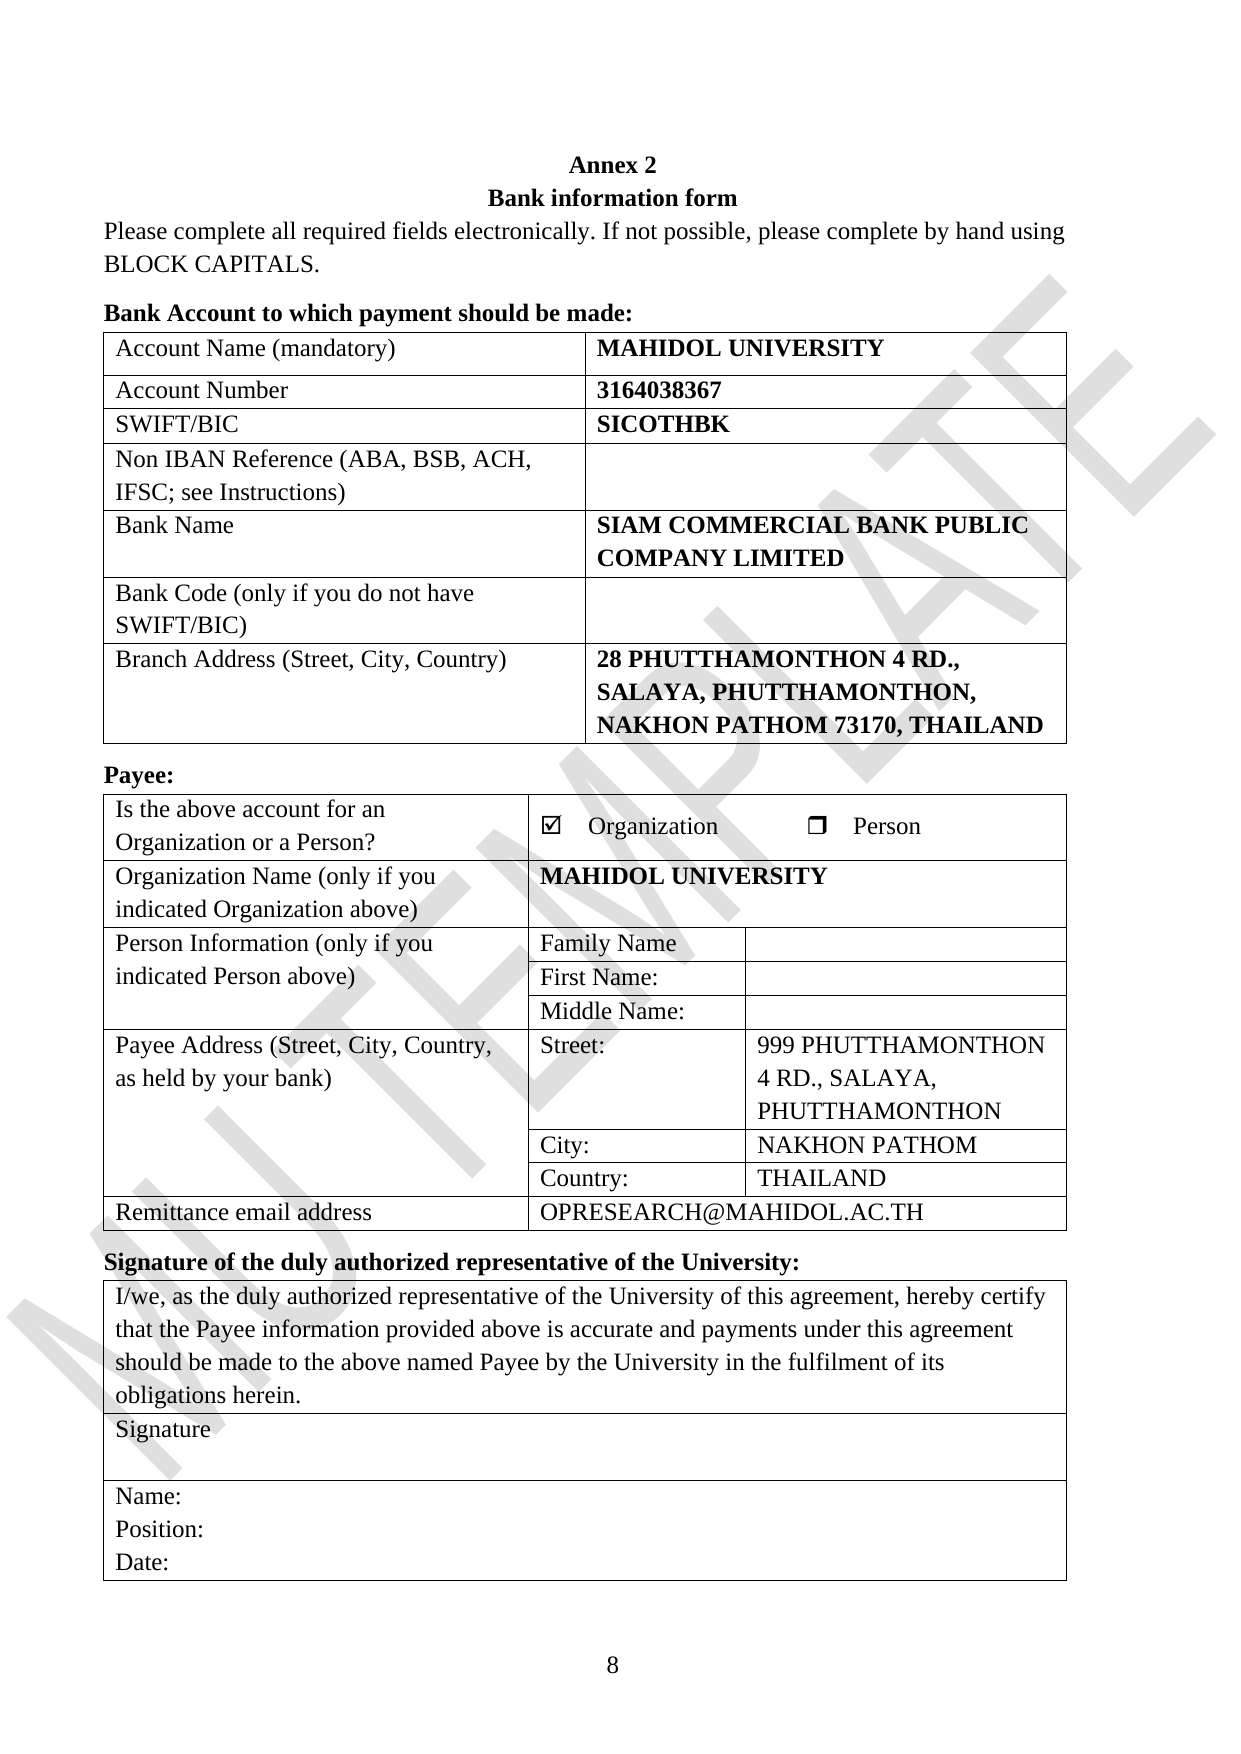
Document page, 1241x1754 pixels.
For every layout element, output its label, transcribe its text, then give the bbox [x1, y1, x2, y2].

table_header Organization Person [529, 795, 1066, 860]
table_cell Street: [529, 1030, 745, 1129]
table_cell THAILAND [746, 1163, 1066, 1196]
table_cell SICOTHBK [586, 409, 1066, 443]
text Signature of the duly authorized representative of the University: [103, 1247, 1122, 1276]
table_cell Account Number [104, 376, 585, 408]
table_cell Signature [104, 1414, 1066, 1480]
table_cell Country: [529, 1163, 745, 1196]
table_cell [586, 578, 1066, 643]
table_header MAHIDOL UNIVERSITY [586, 333, 1066, 374]
table_cell OPRESEARCH@MAHIDOL.AC.TH [529, 1197, 1066, 1229]
table_cell 28 PHUTTHAMONTHON 4 RD., SALAYA, PHUTTHAMONTHON, NAKHON PATHOM 73170, THAILAND [586, 644, 1066, 743]
table_cell [746, 996, 1066, 1029]
text Bank information form [103, 183, 1122, 212]
table_header I/we, as the duly authorized representative of the University of this agreement, hereby certify that the Payee information provided above is accurate and payments under this agreement should be made to the above named Payee by the University in the fulfilment of its obligations herein. [104, 1281, 1066, 1413]
table_cell Person Information (only if you indicated Person above) [104, 928, 528, 1029]
table_cell First Name: [529, 962, 745, 995]
table_cell Middle Name: [529, 996, 745, 1029]
table_cell Branch Address (Street, City, Country) [104, 644, 585, 743]
table_cell Non IBAN Reference (ABA, BSB, ACH, IFSC; see Instructions) [104, 444, 585, 509]
table_cell Organization Name (only if you indicated Organization above) [104, 861, 528, 927]
text Bank Account to which payment should be made: [103, 298, 1122, 327]
table_header Is the above account for an Organization or a Person? [104, 795, 528, 860]
table_cell 999 PHUTTHAMONTHON 4 RD., SALAYA, PHUTTHAMONTHON [746, 1030, 1066, 1129]
table_cell SWIFT/BIC [104, 409, 585, 443]
table_cell Bank Code (only if you do not have SWIFT/BIC) [104, 578, 585, 643]
text Please complete all required fields electronically. If not possible, please complete by hand using BLOCK CAPITALS. [103, 216, 1122, 278]
table_cell [586, 444, 1066, 509]
table_cell 3164038367 [586, 376, 1066, 408]
text Annex 2 [103, 150, 1122, 179]
table_cell Family Name [529, 928, 745, 961]
table_cell [746, 928, 1066, 961]
table_cell MAHIDOL UNIVERSITY [529, 861, 1066, 927]
table_cell Payee Address (Street, City, Country, as held by your bank) [104, 1030, 528, 1196]
table_cell NAKHON PATHOM [746, 1130, 1066, 1162]
table_cell Bank Name [104, 511, 585, 577]
table_cell SIAM COMMERCIAL BANK PUBLIC COMPANY LIMITED [586, 511, 1066, 577]
table_header Account Name (mandatory) [104, 333, 585, 374]
table_cell [746, 962, 1066, 995]
table_cell City: [529, 1130, 745, 1162]
table_cell Remittance email address [104, 1197, 528, 1229]
table_cell Name: Position: Date: [104, 1481, 1066, 1579]
text Payee: [103, 760, 1122, 789]
